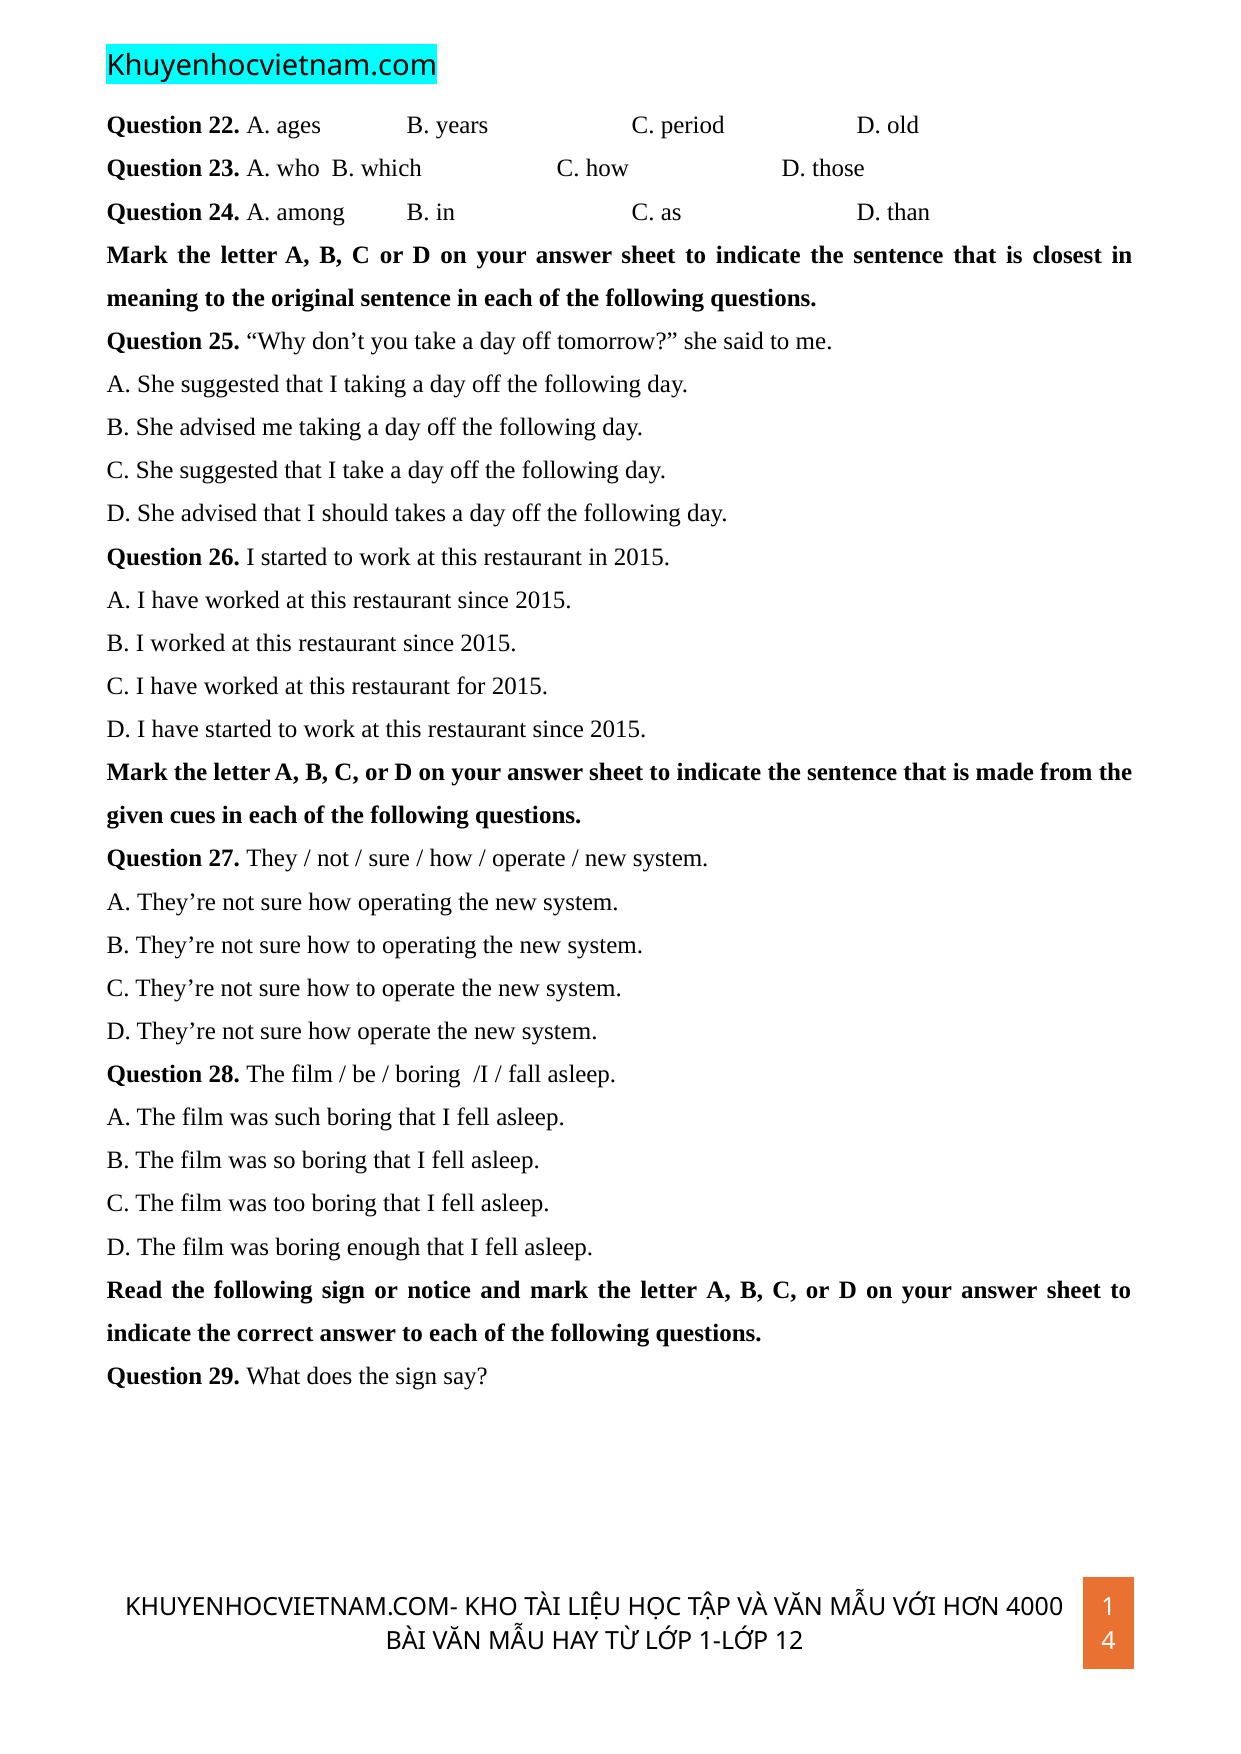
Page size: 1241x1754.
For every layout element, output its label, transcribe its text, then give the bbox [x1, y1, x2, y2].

text C. I have worked at this restaurant for 2015. [106, 671, 1134, 700]
text A. They’re not sure how operating the new system. [106, 887, 1134, 915]
text Question 25. “Why don’t you take a day off tomorrow?” she said to me. [106, 326, 1134, 355]
text Question 28. The film / be / boring /I / fall asleep. [106, 1059, 1134, 1088]
text D. I have started to work at this restaurant since 2015. [106, 714, 1134, 743]
text A. The film was such boring that I fell asleep. [106, 1102, 1134, 1131]
text A. I have worked at this restaurant since 2015. [106, 585, 1134, 613]
text Question 24. A. among B. in C. as D. than [106, 197, 1134, 225]
text Question 27. They / not / sure / how / operate / new system. [106, 843, 1134, 872]
text Read the following sign or notice and mark the letter A, B, C, or D on your answer sheet to indicate the correct answer to each of the following questions. [106, 1275, 1134, 1347]
text A. She suggested that I taking a day off the following day. [106, 369, 1134, 398]
text Question 29. What does the sign say? [106, 1361, 1134, 1390]
text C. They’re not sure how to operate the new system. [106, 973, 1134, 1002]
text Mark the letter A, B, C or D on your answer sheet to indicate the sentence that is closest in meaning to the original sentence in each of the following questions. [106, 240, 1134, 312]
text D. She advised that I should takes a day off the following day. [106, 498, 1134, 527]
text Question 22. A. ages B. years C. period D. old [106, 110, 1134, 139]
text B. I worked at this restaurant since 2015. [106, 628, 1134, 657]
text B. The film was so boring that I fell asleep. [106, 1145, 1134, 1174]
text Question 23. A. who B. which C. how D. those [106, 153, 1134, 182]
text Mark the letter A, B, C, or D on your answer sheet to indicate the sentence that is made from the given cues in each of the following questions. [106, 757, 1134, 829]
text C. She suggested that I take a day off the following day. [106, 455, 1134, 484]
text B. She advised me taking a day off the following day. [106, 412, 1134, 441]
text D. The film was boring enough that I fell asleep. [106, 1232, 1134, 1260]
text B. They’re not sure how to operating the new system. [106, 930, 1134, 958]
text C. The film was too boring that I fell asleep. [106, 1188, 1134, 1217]
text Question 26. I started to work at this restaurant in 2015. [106, 542, 1134, 570]
text D. They’re not sure how operate the new system. [106, 1016, 1134, 1045]
